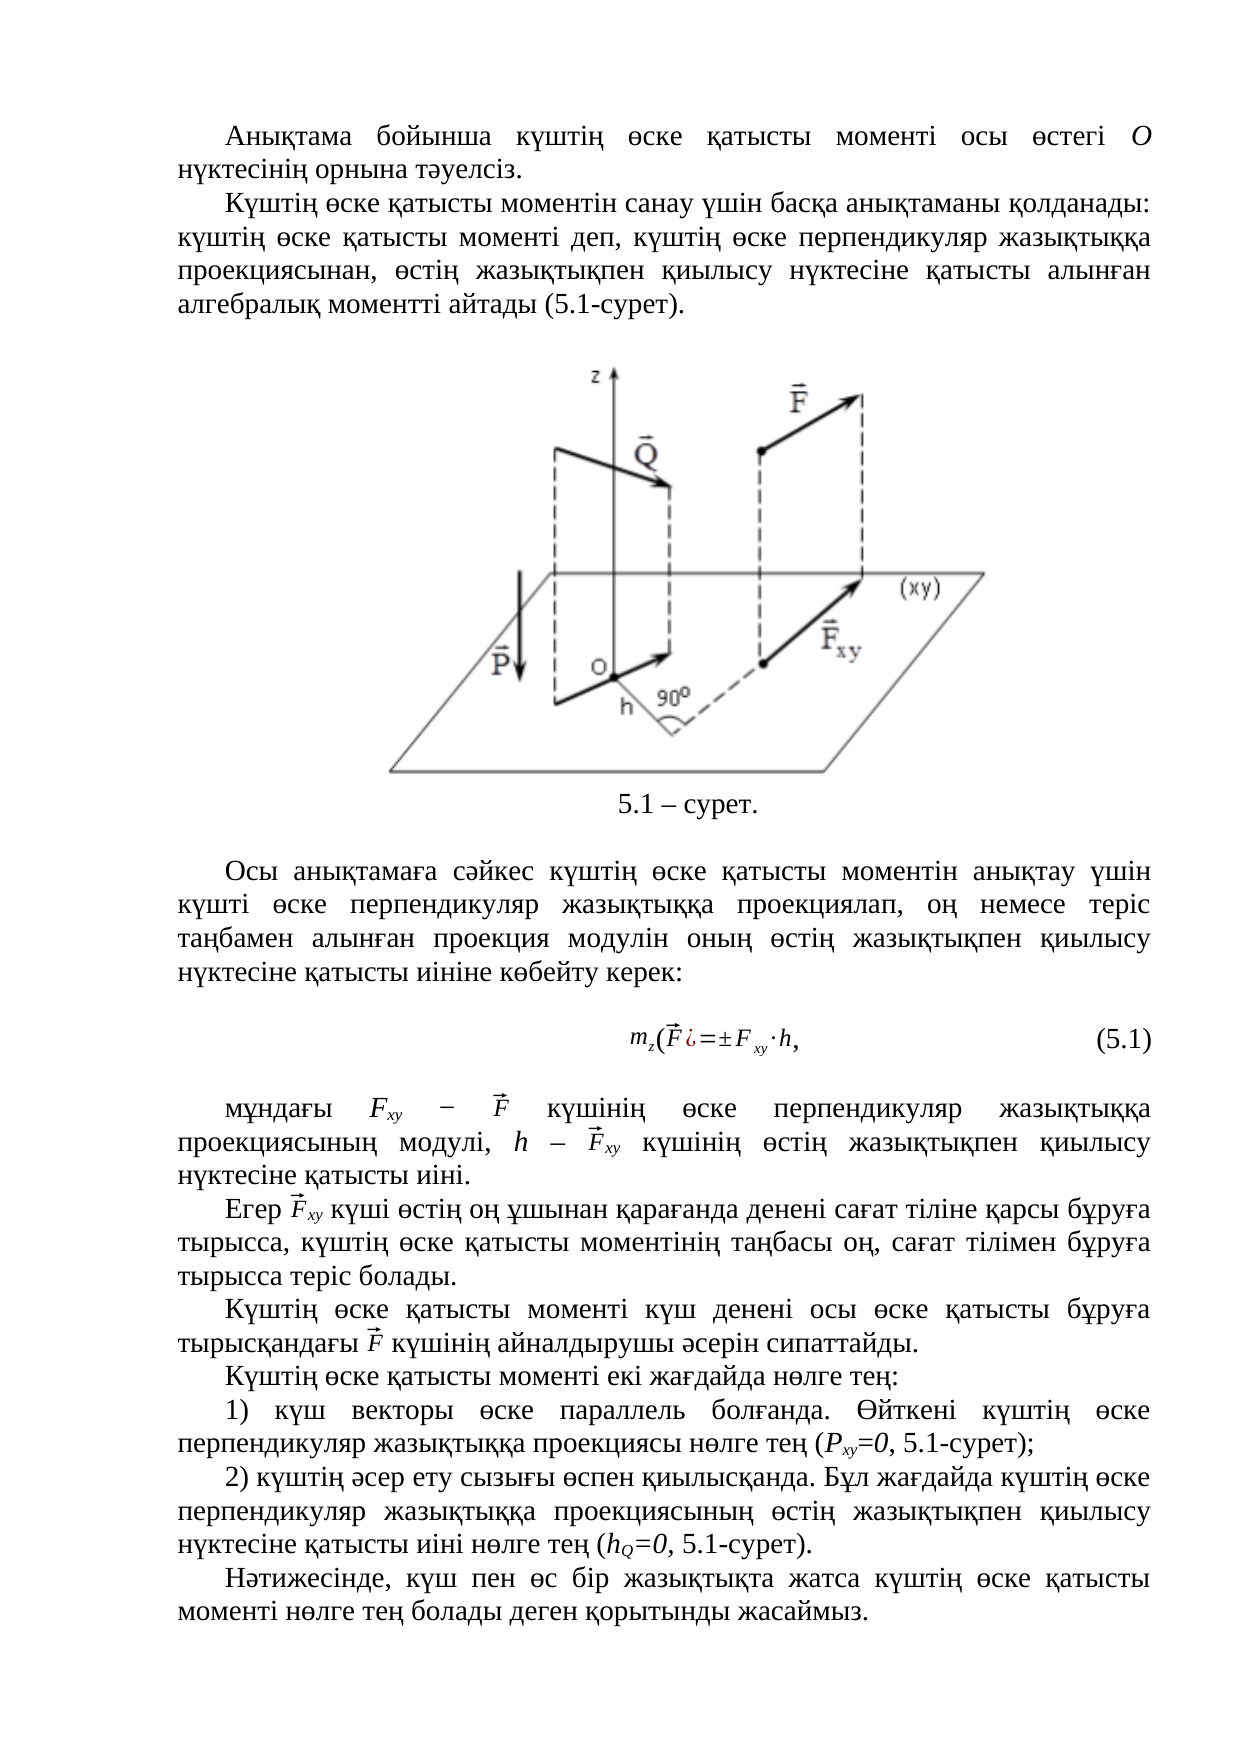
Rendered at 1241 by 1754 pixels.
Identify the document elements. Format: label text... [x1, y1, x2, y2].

text 1) күш векторы өске параллель болғанда. Өйткені күштің өске перпендикуляр жазықтыққа проекциясы нөлге тең (Рxy=0, 5.1-сурет); [177, 1392, 1152, 1459]
text Күштің өске қатысты моменті екі жағдайда нөлге тең: [177, 1358, 1152, 1392]
text Күштің өске қатысты моментін санау үшін басқа анықтаманы қолданады: күштің өске қатысты моменті деп, күштің өске перпендикуляр жазықтыққа проекциясынан, өстің жазықтықпен қиылысу нүктесіне қатысты алынған алгебралық моментті айтады (5.1-сурет). [177, 185, 1152, 319]
text 5.1 – сурет. [177, 786, 1152, 819]
text мұндағы Fxy − күшінің өске перпендикуляр жазықтыққа проекциясының модулі, h – xy күшінің өстің жазықтықпен қиылысу нүктесіне қатысты иіні. [177, 1090, 1152, 1191]
picture [387, 352, 990, 786]
text 2) күштің әсер ету сызығы өспен қиылысқанда. Бұл жағдайда күштің өске перпендикуляр жазықтыққа проекциясының өстің жазықтықпен қиылысу нүктесіне қатысты иіні нөлге тең (hQ=0, 5.1-сурет). [177, 1459, 1152, 1560]
text Күштің өске қатысты моменті күш денені осы өске қатысты бұруға тырысқандағы күшінің айналдырушы әсерін сипаттайды. [177, 1291, 1152, 1358]
text Егер xy күші өстің оң ұшынан қарағанда денені сағат тіліне қарсы бұруға тырысса, күштің өске қатысты моментінің таңбасы оң, сағат тілімен бұруға тырысса теріс болады. [177, 1191, 1152, 1291]
text (, (5.1) [177, 1021, 1152, 1057]
text Нәтижесінде, күш пен өс бір жазықтықта жатса күштің өске қатысты моменті нөлге тең болады деген қорытынды жасаймыз. [177, 1560, 1152, 1627]
text Анықтама бойынша күштің өске қатысты моменті осы өстегі О нүктесінің орнына тәуелсіз. [177, 118, 1152, 185]
text Осы анықтамаға сәйкес күштің өске қатысты моментін анықтау үшін күшті өске перпендикуляр жазықтыққа проекциялап, оң немесе теріс таңбамен алынған проекция модулін оның өстің жазықтықпен қиылысу нүктесіне қатысты иініне көбейту керек: [177, 853, 1152, 987]
